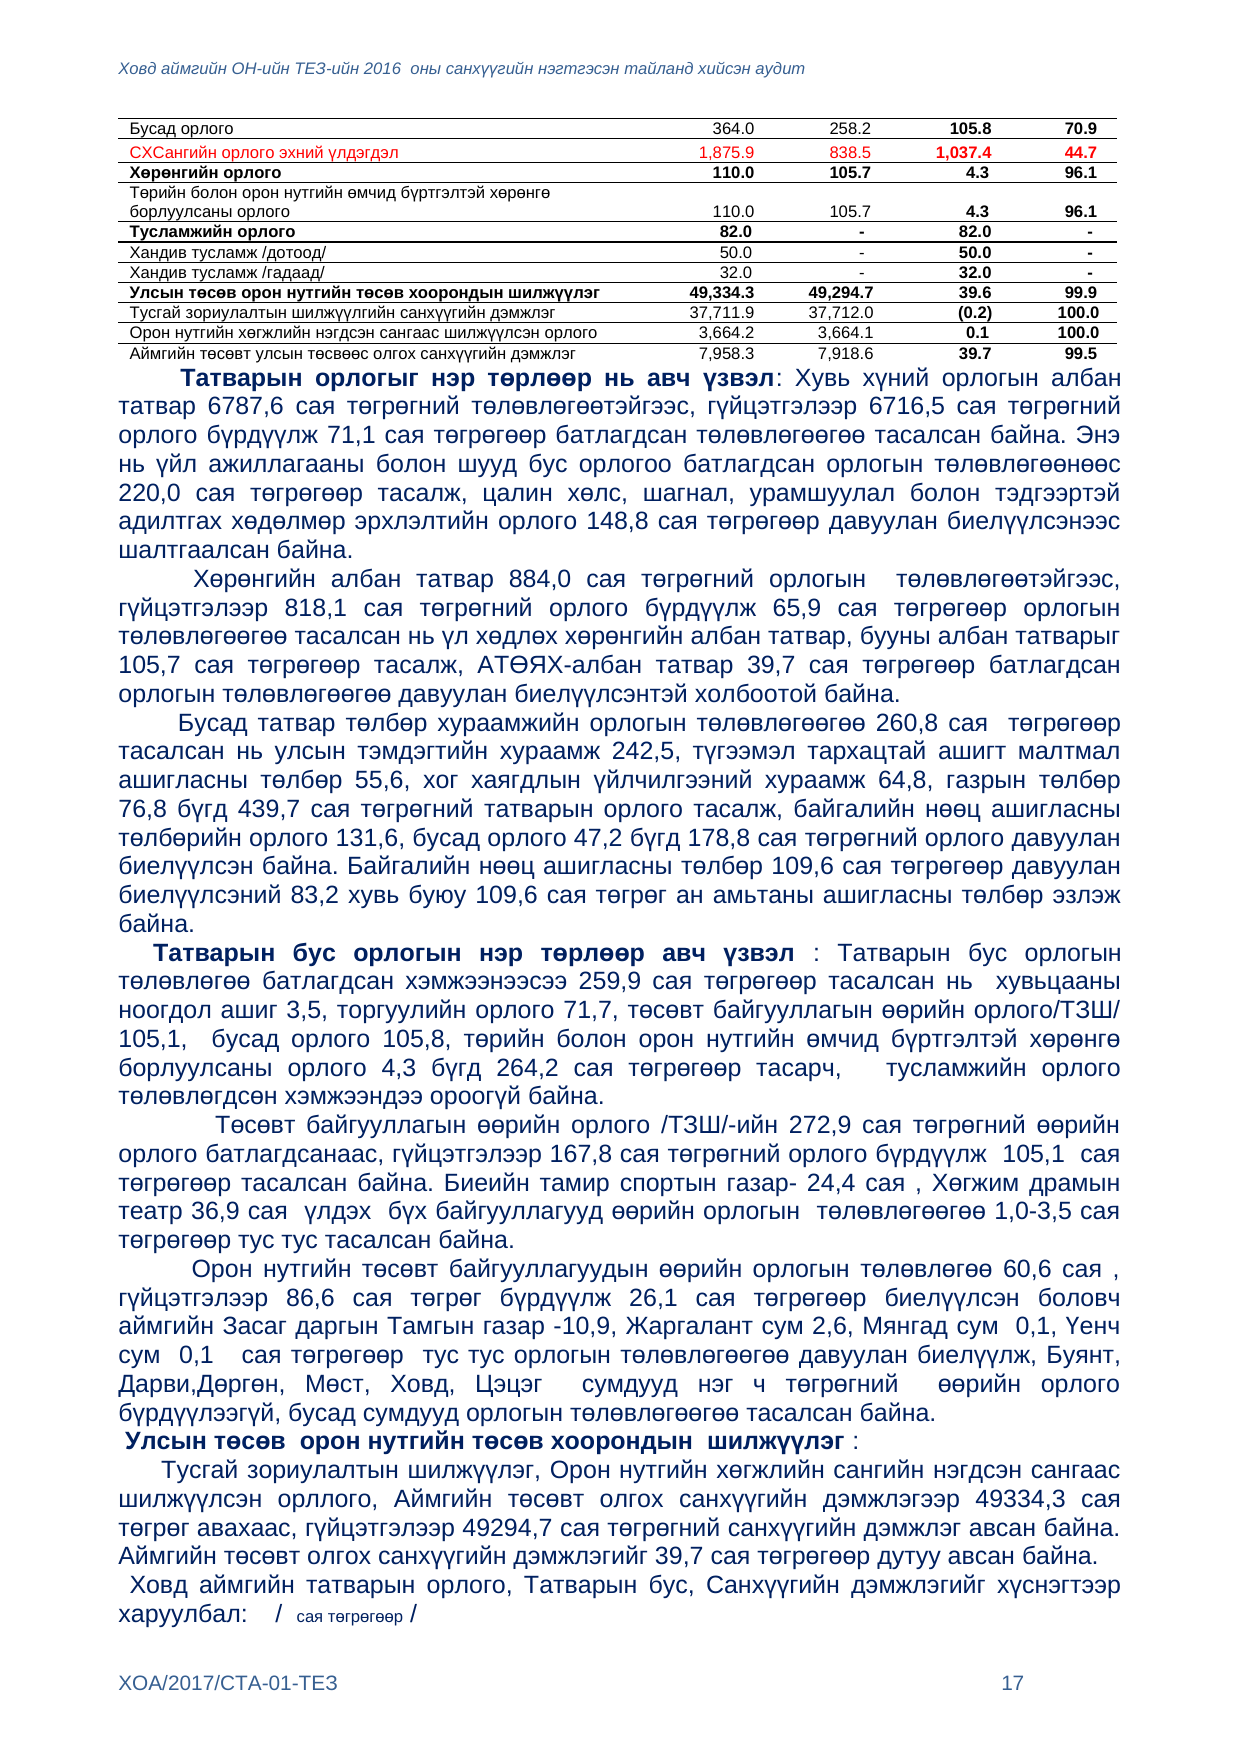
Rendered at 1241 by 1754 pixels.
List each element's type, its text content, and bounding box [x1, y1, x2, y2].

table_cell 4.3 [892, 163, 1012, 182]
table_cell 70.9 [1012, 119, 1117, 138]
table_cell 364.0 [645, 119, 776, 138]
table_cell 50.0 [645, 243, 776, 262]
table_cell 105.7 [776, 183, 892, 221]
table_cell 99.5 [1012, 344, 1117, 363]
table_cell 3,664.1 [776, 323, 892, 342]
table_cell 105.8 [892, 119, 1012, 138]
table_cell Тусгай зориулалтын шилжүүлгийн санхүүгийн дэмжлэг [118, 303, 644, 322]
table_cell 49,294.7 [776, 283, 892, 302]
text Орон нутгийн төсөвт байгууллагуудын өөрийн орлогын төлөвлөгөө 60,6 сая , гүйцэтгэлээр 86,6 сая төгрөг бүрдүүлж 26,1 сая төгрөгөөр биелүүлсэн боловч аймгийн Засаг даргын Тамгын газар -10,9, Жаргалант сум 2,6, Мянгад сум 0,1, Үенч сум 0,1 сая төгрөгөөр тус тус орлогын төлөвлөгөөгөө давуулан биелүүлж, Буянт, Дарви,Дөргөн, Мөст, Ховд, Цэцэг сумдууд нэг ч төгрөгний өөрийн орлого бүрдүүлээгүй, бусад сумдууд орлогын төлөвлөгөөгөө тасалсан байна. [118, 1254, 1122, 1426]
table_cell - [1012, 243, 1117, 262]
text Төсөвт байгууллагын өөрийн орлого /ТЗШ/-ийн 272,9 сая төгрөгний өөрийн орлого батлагдсанаас, гүйцэтгэлээр 167,8 сая төгрөгний орлого бүрдүүлж 105,1 сая төгрөгөөр тасалсан байна. Биеийн тамир спортын газар- 24,4 сая , Хөгжим драмын театр 36,9 сая үлдэх бүх байгууллагууд өөрийн орлогын төлөвлөгөөгөө 1,0-3,5 сая төгрөгөөр тус тус тасалсан байна. [118, 1110, 1122, 1254]
table_cell Аймгийн төсөвт улсын төсвөөс олгох санхүүгийн дэмжлэг [118, 344, 644, 363]
table_cell 110.0 [645, 163, 776, 182]
table_cell 32.0 [892, 263, 1012, 282]
text Татварын орлогыг нэр төрлөөр нь авч үзвэл: Хувь хүний орлогын албан татвар 6787,6 сая төгрөгний төлөвлөгөөтэйгээс, гүйцэтгэлээр 6716,5 сая төгрөгний орлого бүрдүүлж 71,1 сая төгрөгөөр батлагдсан төлөвлөгөөгөө тасалсан байна. Энэ нь үйл ажиллагааны болон шууд бус орлогоо батлагдсан орлогын төлөвлөгөөнөөс 220,0 сая төгрөгөөр тасалж, цалин хөлс, шагнал, урамшуулал болон тэдгээртэй адилтгах хөдөлмөр эрхлэлтийн орлого 148,8 сая төгрөгөөр давуулан биелүүлсэнээс шалтгаалсан байна. [118, 363, 1122, 564]
table_cell - [1012, 263, 1117, 282]
table_cell 50.0 [892, 243, 1012, 262]
table_cell - [776, 243, 892, 262]
table_cell Тусламжийн орлого [118, 222, 644, 241]
table_cell 44.7 [1012, 139, 1117, 162]
text Татварын бус орлогын нэр төрлөөр авч үзвэл : Татварын бус орлогын төлөвлөгөө батлагдсан хэмжээнээсээ 259,9 сая төгрөгөөр тасалсан нь хувьцааны ноогдол ашиг 3,5, торгуулийн орлого 71,7, төсөвт байгууллагын өөрийн орлого/ТЗШ/ 105,1, бусад орлого 105,8, төрийн болон орон нутгийн өмчид бүртгэлтэй хөрөнгө борлуулсаны орлого 4,3 бүгд 264,2 сая төгрөгөөр тасарч, тусламжийн орлого төлөвлөгдсөн хэмжээндээ ороогүй байна. [118, 938, 1122, 1110]
table_cell 4.3 [892, 183, 1012, 221]
table_cell 100.0 [1012, 303, 1117, 322]
table_cell 37,712.0 [776, 303, 892, 322]
table_cell Хандив тусламж /дотоод/ [118, 243, 644, 262]
table_cell 82.0 [645, 222, 776, 241]
table_cell 96.1 [1012, 163, 1117, 182]
table_cell - [1012, 222, 1117, 241]
table_cell 1,875.9 [645, 139, 776, 162]
table_cell 7,958.3 [645, 344, 776, 363]
table_cell - [776, 222, 892, 241]
table_cell СХСангийн орлого эхний үлдэгдэл [118, 139, 644, 162]
table_cell 99.9 [1012, 283, 1117, 302]
table_cell (0.2) [892, 303, 1012, 322]
text Улсын төсөв орон нутгийн төсөв хоорондын шилжүүлэг : [118, 1426, 1122, 1455]
table_cell Хандив тусламж /гадаад/ [118, 263, 644, 282]
table_cell 7,918.6 [776, 344, 892, 363]
table_cell 82.0 [892, 222, 1012, 241]
table_cell 838.5 [776, 139, 892, 162]
table_cell Хөрөнгийн орлого [118, 163, 644, 182]
table_cell 39.6 [892, 283, 1012, 302]
table_cell 105.7 [776, 163, 892, 182]
table_cell Орон нутгийн хөгжлийн нэгдсэн сангаас шилжүүлсэн орлого [118, 323, 644, 342]
table_cell 32.0 [645, 263, 776, 282]
table_cell 37,711.9 [645, 303, 776, 322]
table_cell 96.1 [1012, 183, 1117, 221]
text Хөрөнгийн албан татвар 884,0 сая төгрөгний орлогын төлөвлөгөөтэйгээс, гүйцэтгэлээр 818,1 сая төгрөгний орлого бүрдүүлж 65,9 сая төгрөгөөр орлогын төлөвлөгөөгөө тасалсан нь үл хөдлөх хөрөнгийн албан татвар, бууны албан татварыг 105,7 сая төгрөгөөр тасалж, АТӨЯХ-албан татвар 39,7 сая төгрөгөөр батлагдсан орлогын төлөвлөгөөгөө давуулан биелүүлсэнтэй холбоотой байна. [118, 564, 1122, 708]
table_cell 258.2 [776, 119, 892, 138]
table_cell 1,037.4 [892, 139, 1012, 162]
table_cell Бусад орлого [118, 119, 644, 138]
table_cell Төрийн болон орон нутгийн өмчид бүртгэлтэй хөрөнгө борлуулсаны орлого [118, 183, 644, 221]
table_cell 0.1 [892, 323, 1012, 342]
text Ховд аймгийн татварын орлого, Татварын бус, Санхүүгийн дэмжлэгийг хүснэгтээр харуулбал: / сая төгрөгөөр / [118, 1570, 1122, 1628]
table_cell 3,664.2 [645, 323, 776, 342]
table_cell 39.7 [892, 344, 1012, 363]
table_cell - [776, 263, 892, 282]
text Бусад татвар төлбөр хураамжийн орлогын төлөвлөгөөгөө 260,8 сая төгрөгөөр тасалсан нь улсын тэмдэгтийн хураамж 242,5, түгээмэл тархацтай ашигт малтмал ашигласны төлбөр 55,6, хог хаягдлын үйлчилгээний хураамж 64,8, газрын төлбөр 76,8 бүгд 439,7 сая төгрөгний татварын орлого тасалж, байгалийн нөөц ашигласны төлбөрийн орлого 131,6, бусад орлого 47,2 бүгд 178,8 сая төгрөгний орлого давуулан биелүүлсэн байна. Байгалийн нөөц ашигласны төлбөр 109,6 сая төгрөгөөр давуулан биелүүлсэний 83,2 хувь буюу 109,6 сая төгрөг ан амьтаны ашигласны төлбөр эзлэж байна. [118, 708, 1122, 938]
table_cell 110.0 [645, 183, 776, 221]
table_cell 49,334.3 [645, 283, 776, 302]
text Тусгай зориулалтын шилжүүлэг, Орон нутгийн хөгжлийн сангийн нэгдсэн сангаас шилжүүлсэн орллого, Аймгийн төсөвт олгох санхүүгийн дэмжлэгээр 49334,3 сая төгрөг авахаас, гүйцэтгэлээр 49294,7 сая төгрөгний санхүүгийн дэмжлэг авсан байна. Аймгийн төсөвт олгох санхүүгийн дэмжлэгийг 39,7 сая төгрөгөөр дутуу авсан байна. [118, 1455, 1122, 1570]
table_cell 100.0 [1012, 323, 1117, 342]
table_cell Улсын төсөв орон нутгийн төсөв хоорондын шилжүүлэг [118, 283, 644, 302]
